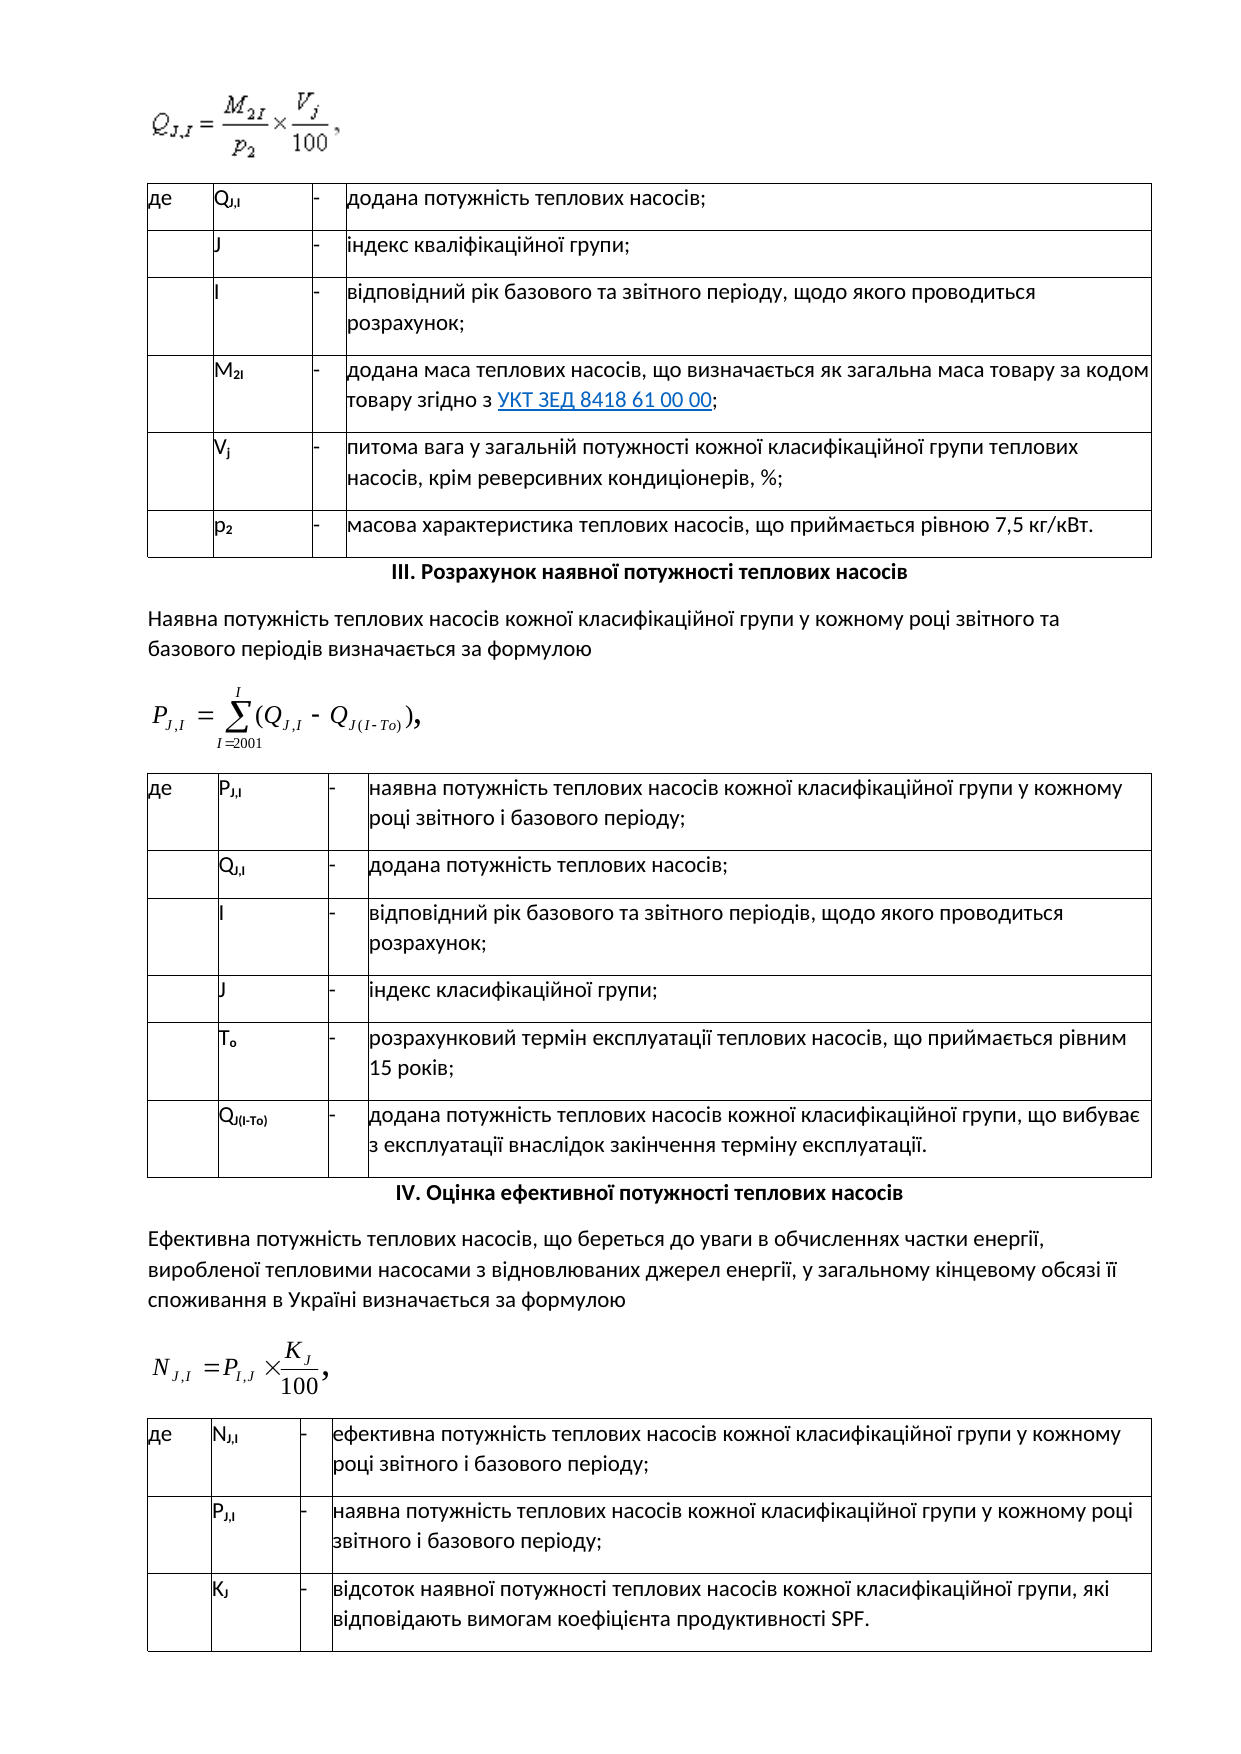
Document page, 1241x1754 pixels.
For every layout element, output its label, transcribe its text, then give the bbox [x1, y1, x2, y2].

table_cell - [301, 1497, 332, 1573]
table_cell Vj [214, 433, 312, 509]
table_header де [148, 184, 213, 230]
table_cell J [219, 976, 328, 1022]
table_cell індекс кваліфікаційної групи; [347, 231, 1151, 277]
table_cell - [313, 231, 346, 277]
table_cell - [313, 356, 346, 432]
table_cell - [329, 1023, 368, 1100]
text Ефективна потужність теплових насосів, що береться до уваги в обчисленнях частки енергії, виробленої тепловими насосами з відновлюваних джерел енергії, у загальному кінцевому обсязі її споживання в Україні визначається за формулою [148, 1224, 1152, 1313]
table_cell - [301, 1574, 332, 1651]
table_cell - [313, 278, 346, 354]
table_header додана потужність теплових насосів; [347, 184, 1151, 230]
table_cell To [219, 1023, 328, 1100]
table_cell - [329, 1101, 368, 1177]
table_cell [148, 1574, 211, 1651]
table_cell - [329, 976, 368, 1022]
table_cell p2 [214, 511, 312, 557]
text Наявна потужність теплових насосів кожної класифікаційної групи у кожному році звітного та базового періодів визначається за формулою [148, 604, 1152, 662]
table_cell додана маса теплових насосів, що визначається як загальна маса товару за кодом товару згідно з УКТ ЗЕД 8418 61 00 00; [347, 356, 1151, 432]
table_cell QJ(I-To) [219, 1101, 328, 1177]
table_cell додана потужність теплових насосів кожної класифікаційної групи, що вибуває з експлуатації внаслідок закінчення терміну експлуатації. [369, 1101, 1151, 1177]
table_cell [148, 433, 213, 509]
table_cell - [329, 899, 368, 975]
table_header де [148, 1419, 211, 1496]
table_cell I [214, 278, 312, 354]
table_cell додана потужність теплових насосів; [369, 851, 1151, 897]
table_cell відповідний рік базового та звітного періодів, щодо якого проводиться розрахунок; [369, 899, 1151, 975]
picture [147, 88, 346, 164]
table_header ефективна потужність теплових насосів кожної класифікаційної групи у кожному році звітного і базового періоду; [333, 1419, 1151, 1496]
table_cell [148, 1497, 211, 1573]
table_header наявна потужність теплових насосів кожної класифікаційної групи у кожному році звітного і базового періоду; [369, 774, 1151, 850]
table_cell - [313, 433, 346, 509]
table_header - [329, 774, 368, 850]
text ІІІ. Розрахунок наявної потужності теплових насосів [148, 558, 1152, 585]
table_header PJ,I [219, 774, 328, 850]
table_cell QJ,I [219, 851, 328, 897]
table_cell J [214, 231, 312, 277]
table_cell [148, 899, 218, 975]
table_header - [313, 184, 346, 230]
table_cell KJ [212, 1574, 300, 1651]
table_cell [148, 1023, 218, 1100]
table_cell [148, 976, 218, 1022]
table_cell M2I [214, 356, 312, 432]
table_cell [148, 356, 213, 432]
table_cell [148, 1101, 218, 1177]
table_header NJ,I [212, 1419, 300, 1496]
table_cell наявна потужність теплових насосів кожної класифікаційної групи у кожному році звітного і базового періоду; [333, 1497, 1151, 1573]
table_header QJ,I [214, 184, 312, 230]
table_cell відсоток наявної потужності теплових насосів кожної класифікаційної групи, які відповідають вимогам коефіцієнта продуктивності SPF. [333, 1574, 1151, 1651]
text ІV. Оцінка ефективної потужності теплових насосів [148, 1178, 1152, 1206]
table_cell - [329, 851, 368, 897]
table_cell питома вага у загальній потужності кожної класифікаційної групи теплових насосів, крім реверсивних кондиціонерів, %; [347, 433, 1151, 509]
table_cell розрахунковий термін експлуатації теплових насосів, що приймається рівним 15 років; [369, 1023, 1151, 1100]
table_cell І [219, 899, 328, 975]
table_cell індекс класифікаційної групи; [369, 976, 1151, 1022]
table_cell [148, 851, 218, 897]
table_cell PJ,I [212, 1497, 300, 1573]
table_cell [148, 511, 213, 557]
table_cell [148, 278, 213, 354]
table_cell відповідний рік базового та звітного періоду, щодо якого проводиться розрахунок; [347, 278, 1151, 354]
table_cell - [313, 511, 346, 557]
table_header - [301, 1419, 332, 1496]
table_header де [148, 774, 218, 850]
table_cell [148, 231, 213, 277]
table_cell масова характеристика теплових насосів, що приймається рівною 7,5 кг/кВт. [347, 511, 1151, 557]
